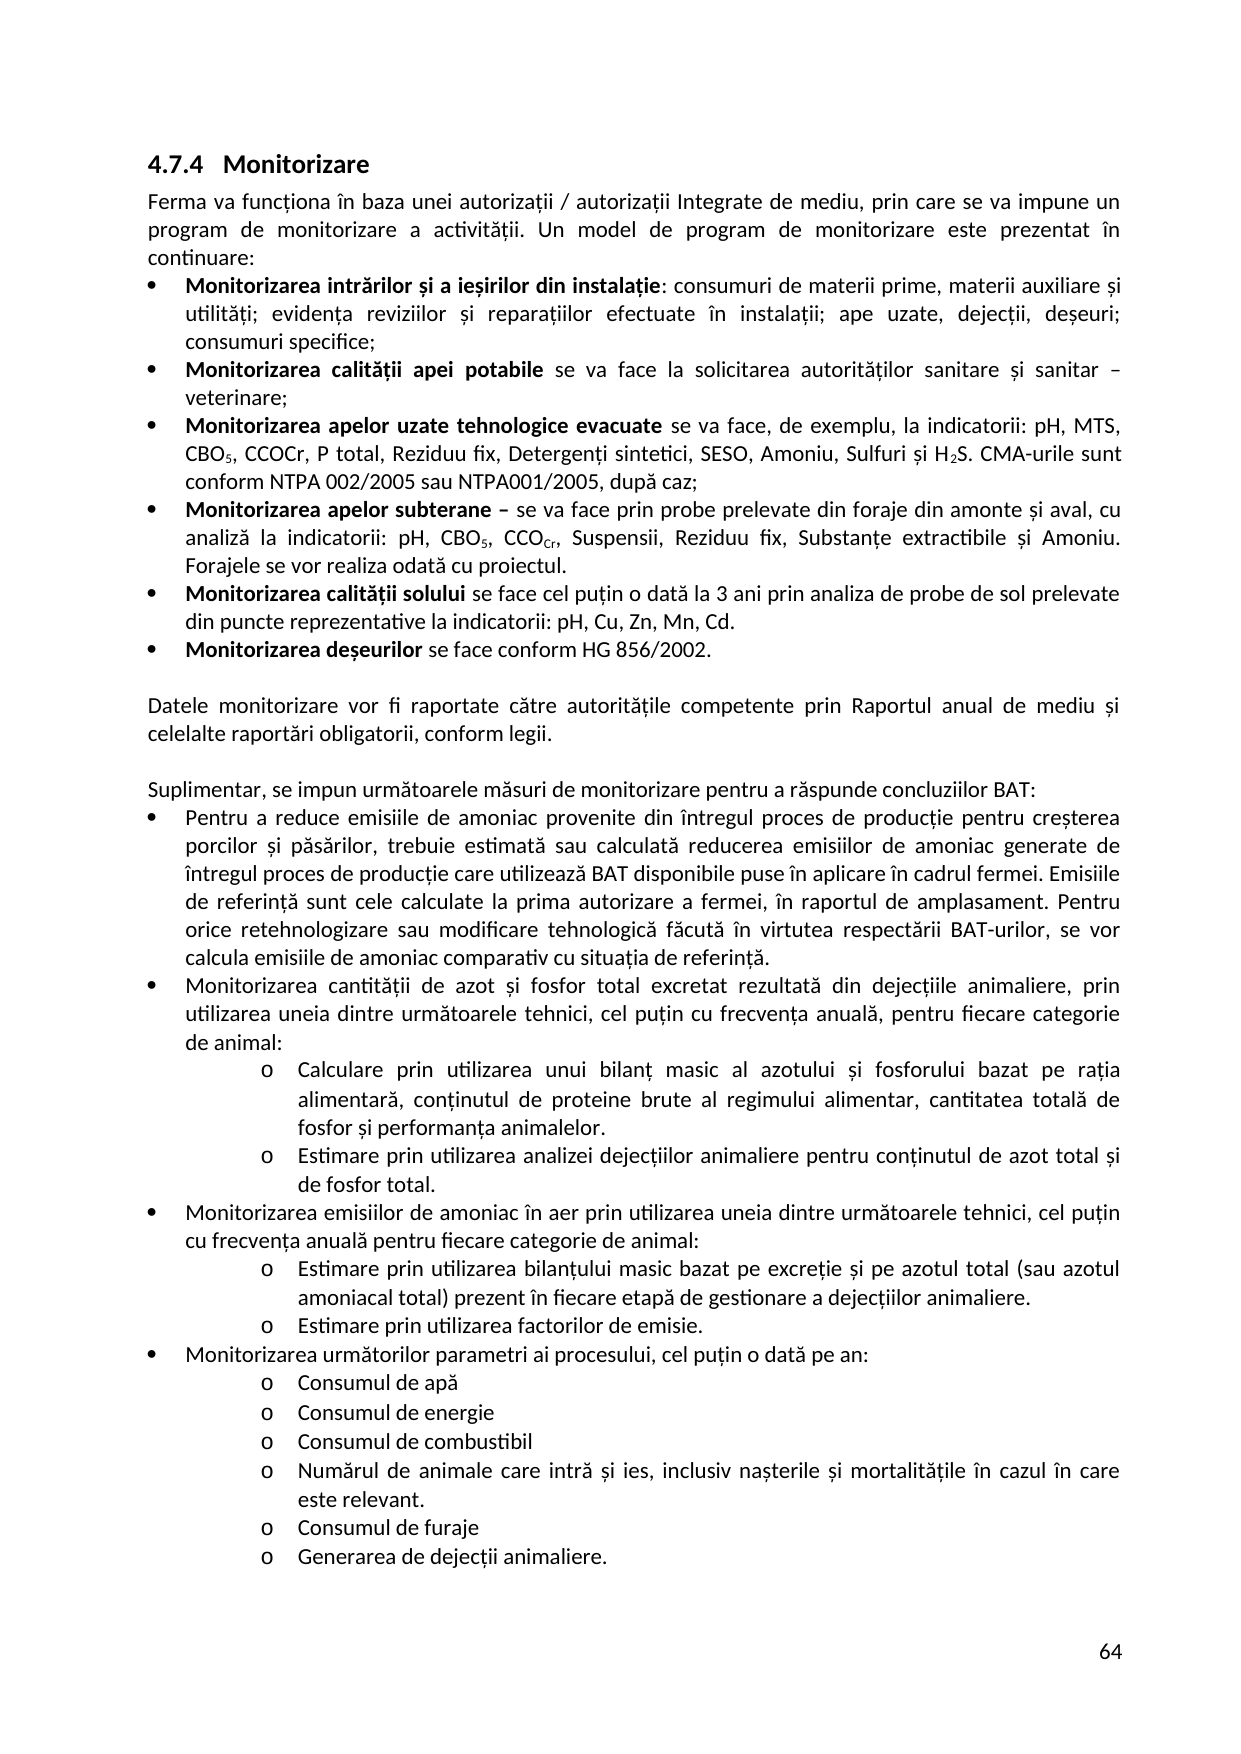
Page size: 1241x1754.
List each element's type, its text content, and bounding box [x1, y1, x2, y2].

list Pentru a reduce emisiile de amoniac provenite din întregul proces de producție pentru creșterea porcilor și păsărilor, trebuie estimată sau calculată reducerea emisiilor de amoniac generate de întregul proces de producție care utilizează BAT disponibile puse în aplicare în cadrul fermei. Emisiile de referință sunt cele calculate la prima autorizare a fermei, în raportul de amplasament. Pentru orice retehnologizare sau modificare tehnologică făcută în virtutea respectării BAT-urilor, se vor calcula emisiile de amoniac comparativ cu situația de referință. [148, 803, 1122, 972]
subtitle Monitorizare [148, 148, 1122, 181]
text Ferma va funcționa în baza unei autorizații / autorizații Integrate de mediu, prin care se va impune un program de monitorizare a activității. Un model de program de monitorizare este prezentat în continuare: [148, 187, 1122, 271]
list Generarea de dejecții animaliere. [260, 1542, 1122, 1571]
list Estimare prin utilizarea bilanțului masic bazat pe excreție și pe azotul total (sau azotul amoniacal total) prezent în fiecare etapă de gestionare a dejecțiilor animaliere. [260, 1254, 1122, 1311]
text Suplimentar, se impun următoarele măsuri de monitorizare pentru a răspunde concluziilor BAT: [148, 775, 1122, 803]
list Monitorizarea următorilor parametri ai procesului, cel puțin o dată pe an: [148, 1340, 1122, 1368]
list Monitorizarea deșeurilor se face conform HG 856/2002. [148, 635, 1122, 663]
list Monitorizarea calității solului se face cel puțin o dată la 3 ani prin analiza de probe de sol prelevate din puncte reprezentative la indicatorii: pH, Cu, Zn, Mn, Cd. [148, 579, 1122, 635]
list Monitorizarea calității apei potabile se va face la solicitarea autorităților sanitare și sanitar – veterinare; [148, 355, 1122, 411]
list Consumul de furaje [260, 1513, 1122, 1542]
list Calculare prin utilizarea unui bilanț masic al azotului și fosforului bazat pe rația alimentară, conținutul de proteine brute al regimului alimentar, cantitatea totală de fosfor și performanța animalelor. [260, 1056, 1122, 1141]
list Consumul de apă [260, 1368, 1122, 1398]
list Consumul de energie [260, 1398, 1122, 1427]
list Estimare prin utilizarea factorilor de emisie. [260, 1311, 1122, 1340]
list Monitorizarea cantității de azot și fosfor total excretat rezultată din dejecțiile animaliere, prin utilizarea uneia dintre următoarele tehnici, cel puțin cu frecvența anuală, pentru fiecare categorie de animal: [148, 972, 1122, 1056]
list Monitorizarea apelor uzate tehnologice evacuate se va face, de exemplu, la indicatorii: pH, MTS, CBO5, CCOCr, P total, Reziduu fix, Detergenți sintetici, SESO, Amoniu, Sulfuri și H2S. CMA-urile sunt conform NTPA 002/2005 sau NTPA001/2005, după caz; [148, 411, 1122, 495]
list Numărul de animale care intră și ies, inclusiv nașterile și mortalitățile în cazul în care este relevant. [260, 1456, 1122, 1513]
list Consumul de combustibil [260, 1427, 1122, 1456]
list Estimare prin utilizarea analizei dejecțiilor animaliere pentru conținutul de azot total și de fosfor total. [260, 1141, 1122, 1198]
text Datele monitorizare vor fi raportate către autoritățile competente prin Raportul anual de mediu și celelalte raportări obligatorii, conform legii. [148, 691, 1122, 747]
list Monitorizarea emisiilor de amoniac în aer prin utilizarea uneia dintre următoarele tehnici, cel puțin cu frecvența anuală pentru fiecare categorie de animal: [148, 1198, 1122, 1254]
list Monitorizarea intrărilor și a ieșirilor din instalație: consumuri de materii prime, materii auxiliare și utilități; evidența reviziilor și reparațiilor efectuate în instalații; ape uzate, dejecții, deșeuri; consumuri specifice; [148, 271, 1122, 355]
list Monitorizarea apelor subterane – se va face prin probe prelevate din foraje din amonte și aval, cu analiză la indicatorii: pH, CBO5, CCOCr, Suspensii, Reziduu fix, Substanțe extractibile și Amoniu. Forajele se vor realiza odată cu proiectul. [148, 495, 1122, 579]
